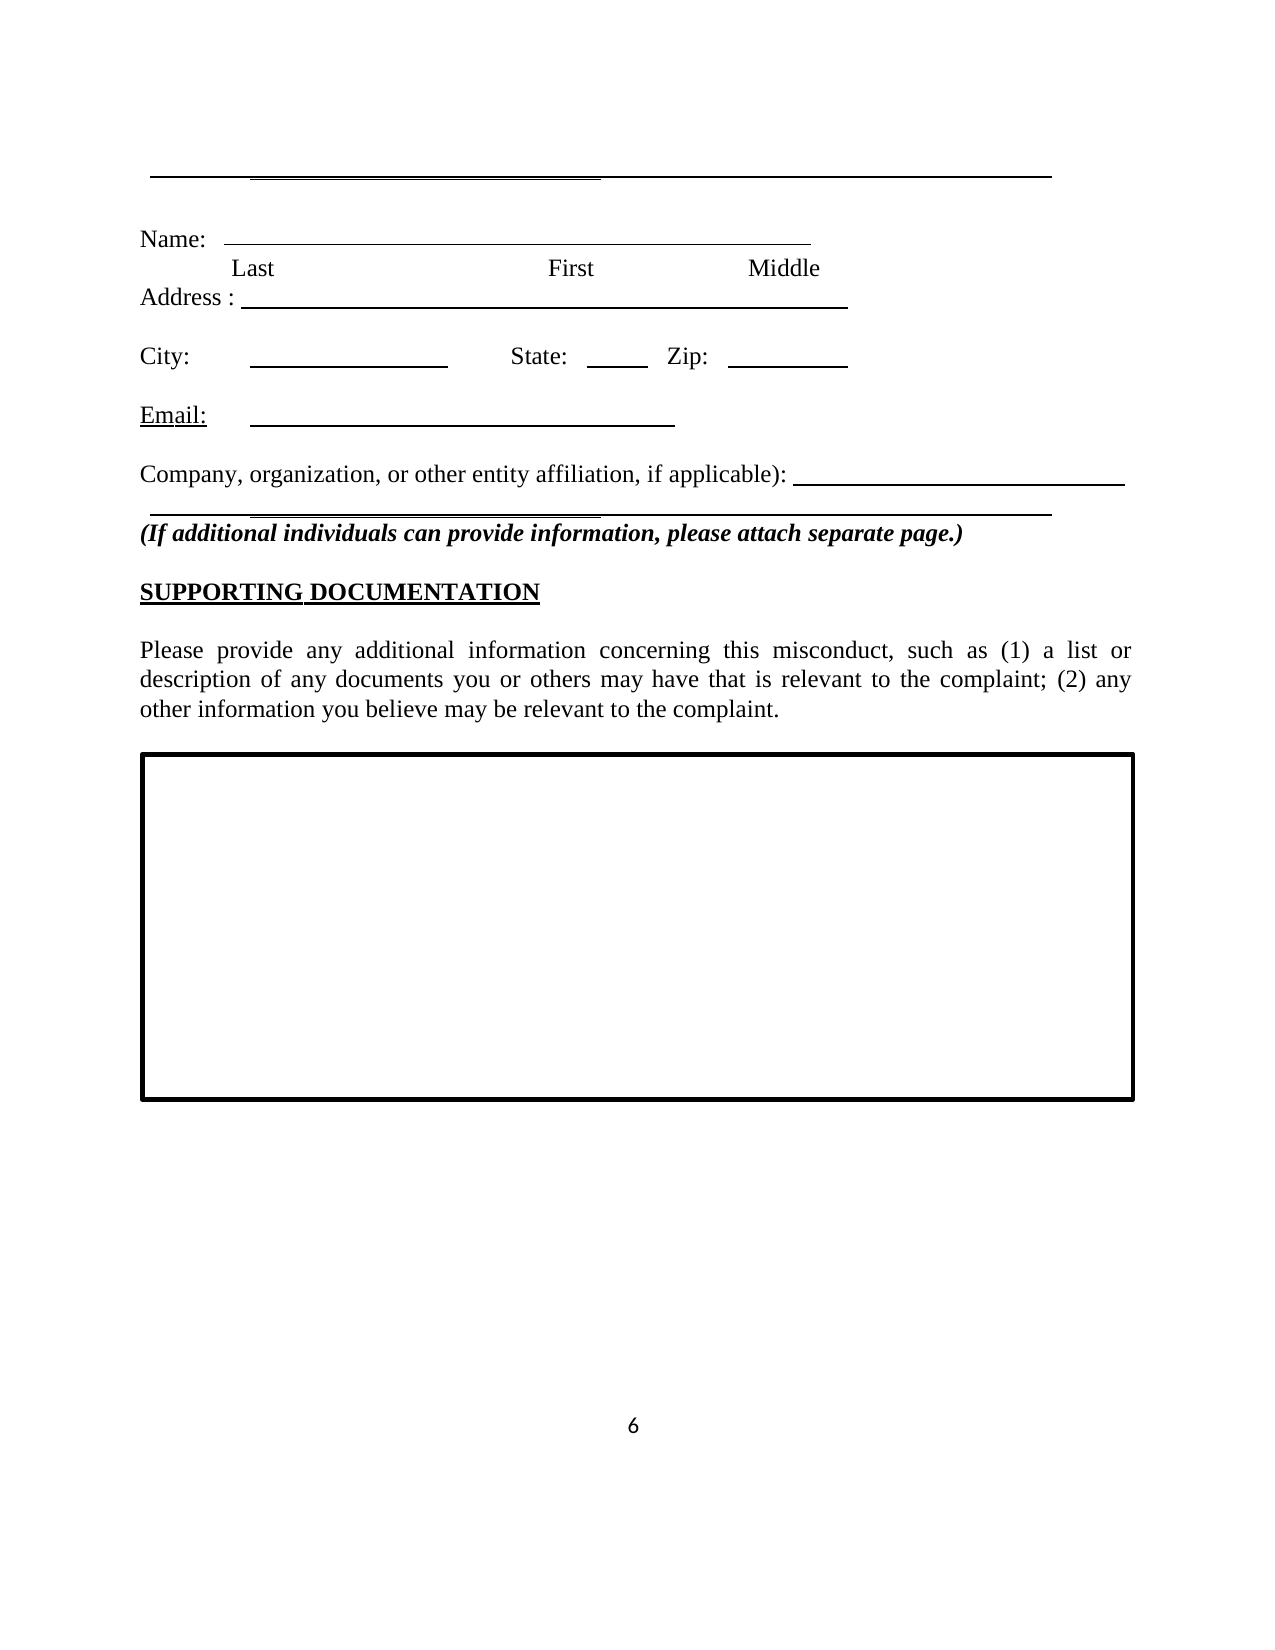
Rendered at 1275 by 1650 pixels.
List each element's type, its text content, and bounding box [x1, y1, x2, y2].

text Last First Middle [139, 253, 1139, 282]
text Please provide any additional information concerning this misconduct, such as (1) a list or description of any documents you or others may have that is relevant to the complaint; (2) any other information you believe may be relevant to the complaint. [139, 635, 1132, 723]
text Address : [139, 282, 1139, 310]
text SUPPORTING DOCUMENTATION [139, 577, 1139, 605]
text Name: [139, 224, 1139, 252]
text City: State: Zip: [139, 341, 1139, 369]
text Email: [139, 400, 1139, 428]
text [139, 459, 1139, 487]
text (If additional individuals can provide information, please attach separate page.) [139, 518, 1139, 547]
